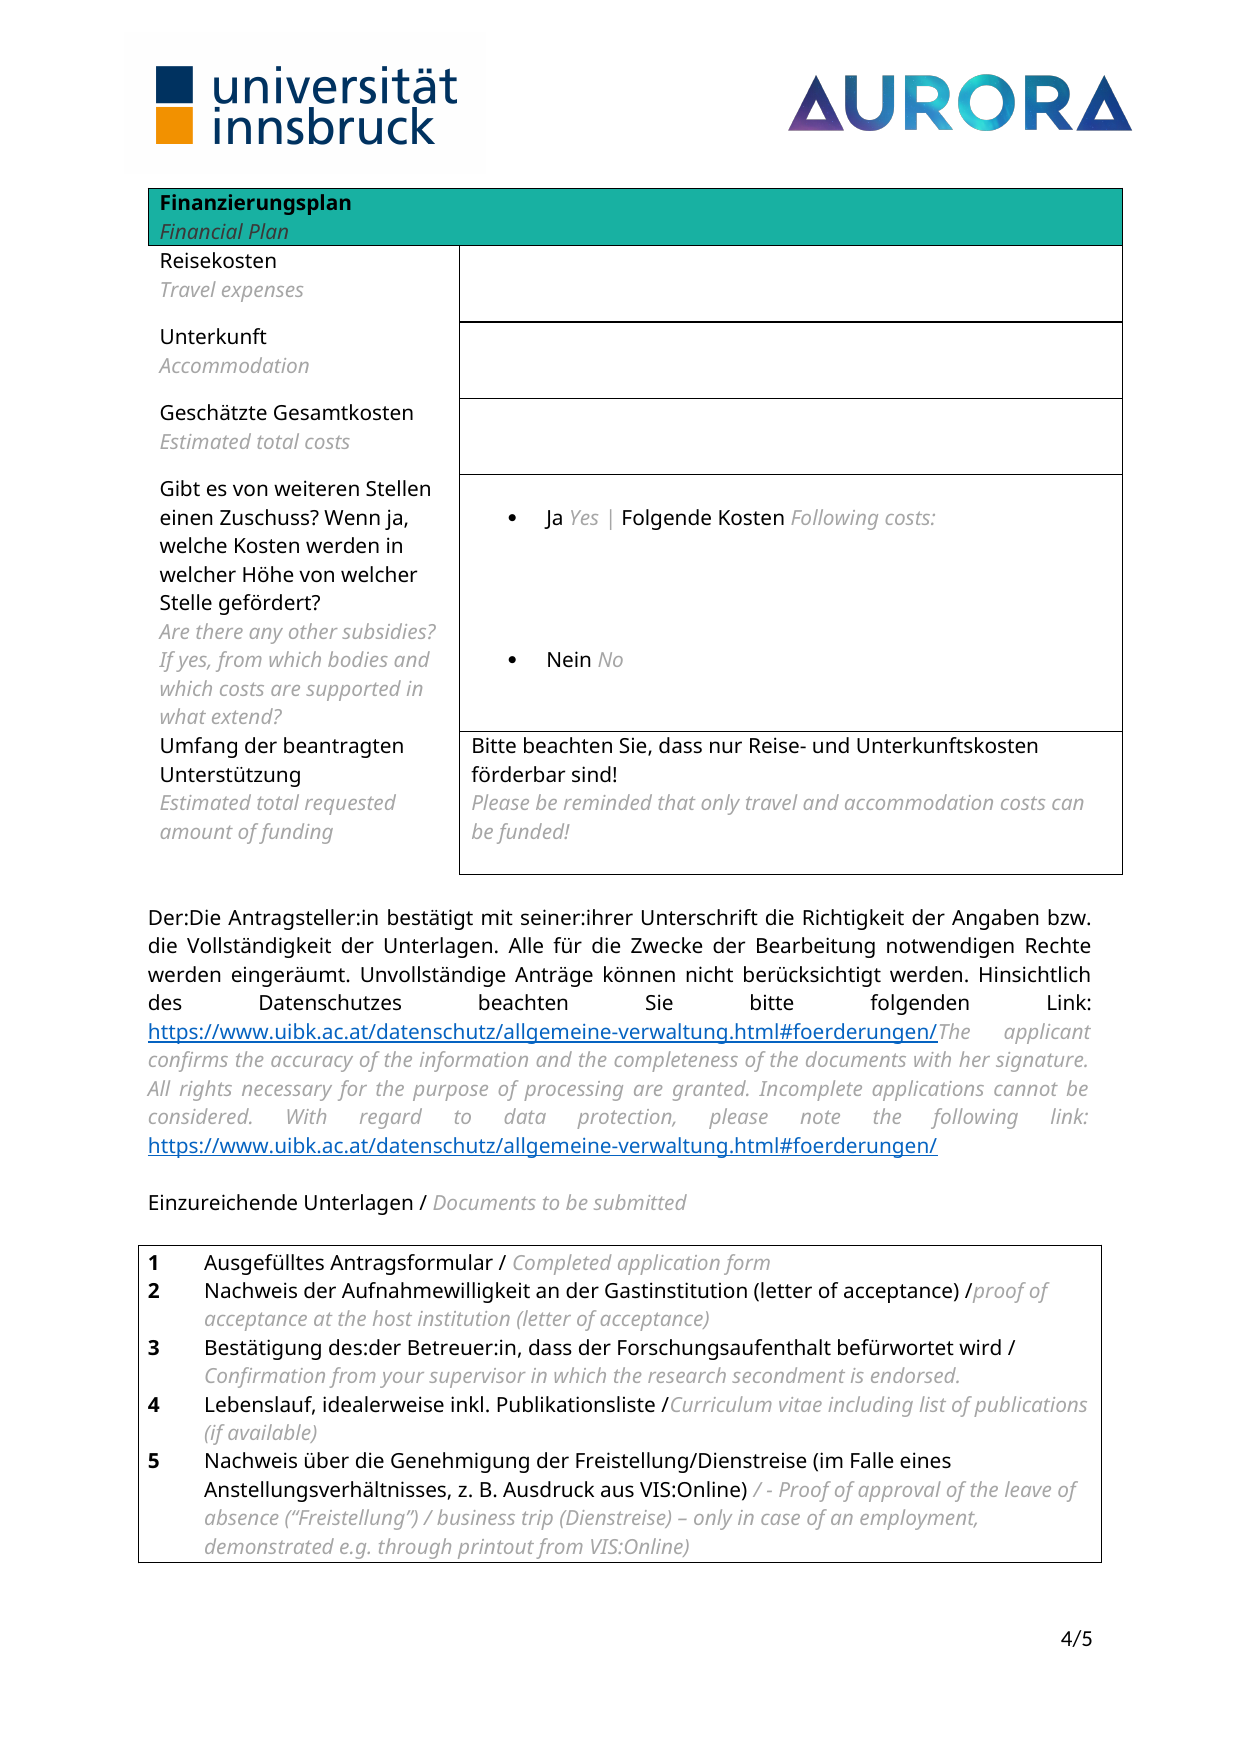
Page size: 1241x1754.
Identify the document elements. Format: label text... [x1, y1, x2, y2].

table_cell Bitte beachten Sie, dass nur Reise- und Unterkunftskosten förderbar sind! Please be reminded that only travel and accommodation costs can be funded! [460, 732, 1122, 874]
picture [122, 32, 486, 174]
table_cell Reisekosten Travel expenses [148, 246, 459, 321]
text Der:Die Antragsteller:in bestätigt mit seiner:ihrer Unterschrift die Richtigkeit der Angaben bzw. die Vollständigkeit der Unterlagen. Alle für die Zwecke der Bearbeitung notwendigen Rechte werden eingeräumt. Unvollständige Anträge können nicht berücksichtigt werden. Hinsichtlich des Datenschutzes beachten Sie bitte folgenden Link: https://www.uibk.ac.at/datenschutz/allgemeine-verwaltung.html#foerderungen/The applicant confirms the accuracy of the information and the completeness of the documents with her signature. All rights necessary for the purpose of processing are granted. Incomplete applications cannot be considered. With regard to data protection, please note the following link: https://www.uibk.ac.at/datenschutz/allgemeine-verwaltung.html#foerderungen/ [148, 903, 1093, 1159]
table_cell [460, 323, 1122, 397]
list Bestätigung des:der Betreuer:in, dass der Forschungsaufenthalt befürwortet wird / Confirmation from your supervisor in which the research secondment is endorsed. [148, 1333, 1093, 1390]
list Nachweis über die Genehmigung der Freistellung/Dienstreise (im Falle eines Anstellungsverhältnisses, z. B. Ausdruck aus VIS:Online) / - Proof of approval of the leave of absence (“Freistellung”) / business trip (Dienstreise) – only in case of an employment, demonstrated e.g. through printout from VIS:Online) [139, 1443, 1101, 1562]
table_cell Umfang der beantragten Unterstützung Estimated total requested amount of funding [148, 731, 459, 874]
table_cell Ja Yes | Folgende Kosten Following costs: Nein No [460, 475, 1122, 731]
list Lebenslauf, idealerweise inkl. Publikationsliste /Curriculum vitae including list of publications (if available) [148, 1390, 1093, 1443]
table_cell [460, 246, 1122, 321]
text Einzureichende Unterlagen / Documents to be submitted [148, 1188, 1093, 1216]
list Ausgefülltes Antragsformular / Completed application form [139, 1246, 1101, 1276]
table_cell Geschätzte Gesamtkosten Estimated total costs [148, 398, 459, 473]
table_cell [460, 399, 1122, 473]
table_cell Unterkunft Accommodation [148, 321, 459, 397]
picture [778, 67, 1138, 137]
table_header Finanzierungsplan Financial Plan [149, 189, 1122, 245]
table_cell Gibt es von weiteren Stellen einen Zuschuss? Wenn ja, welche Kosten werden in welcher Höhe von welcher Stelle gefördert? Are there any other subsidies? If yes, from which bodies and which costs are supported in what extend? [148, 474, 459, 731]
list Nachweis der Aufnahmewilligkeit an der Gastinstitution (letter of acceptance) /proof of acceptance at the host institution (letter of acceptance) [148, 1276, 1093, 1333]
